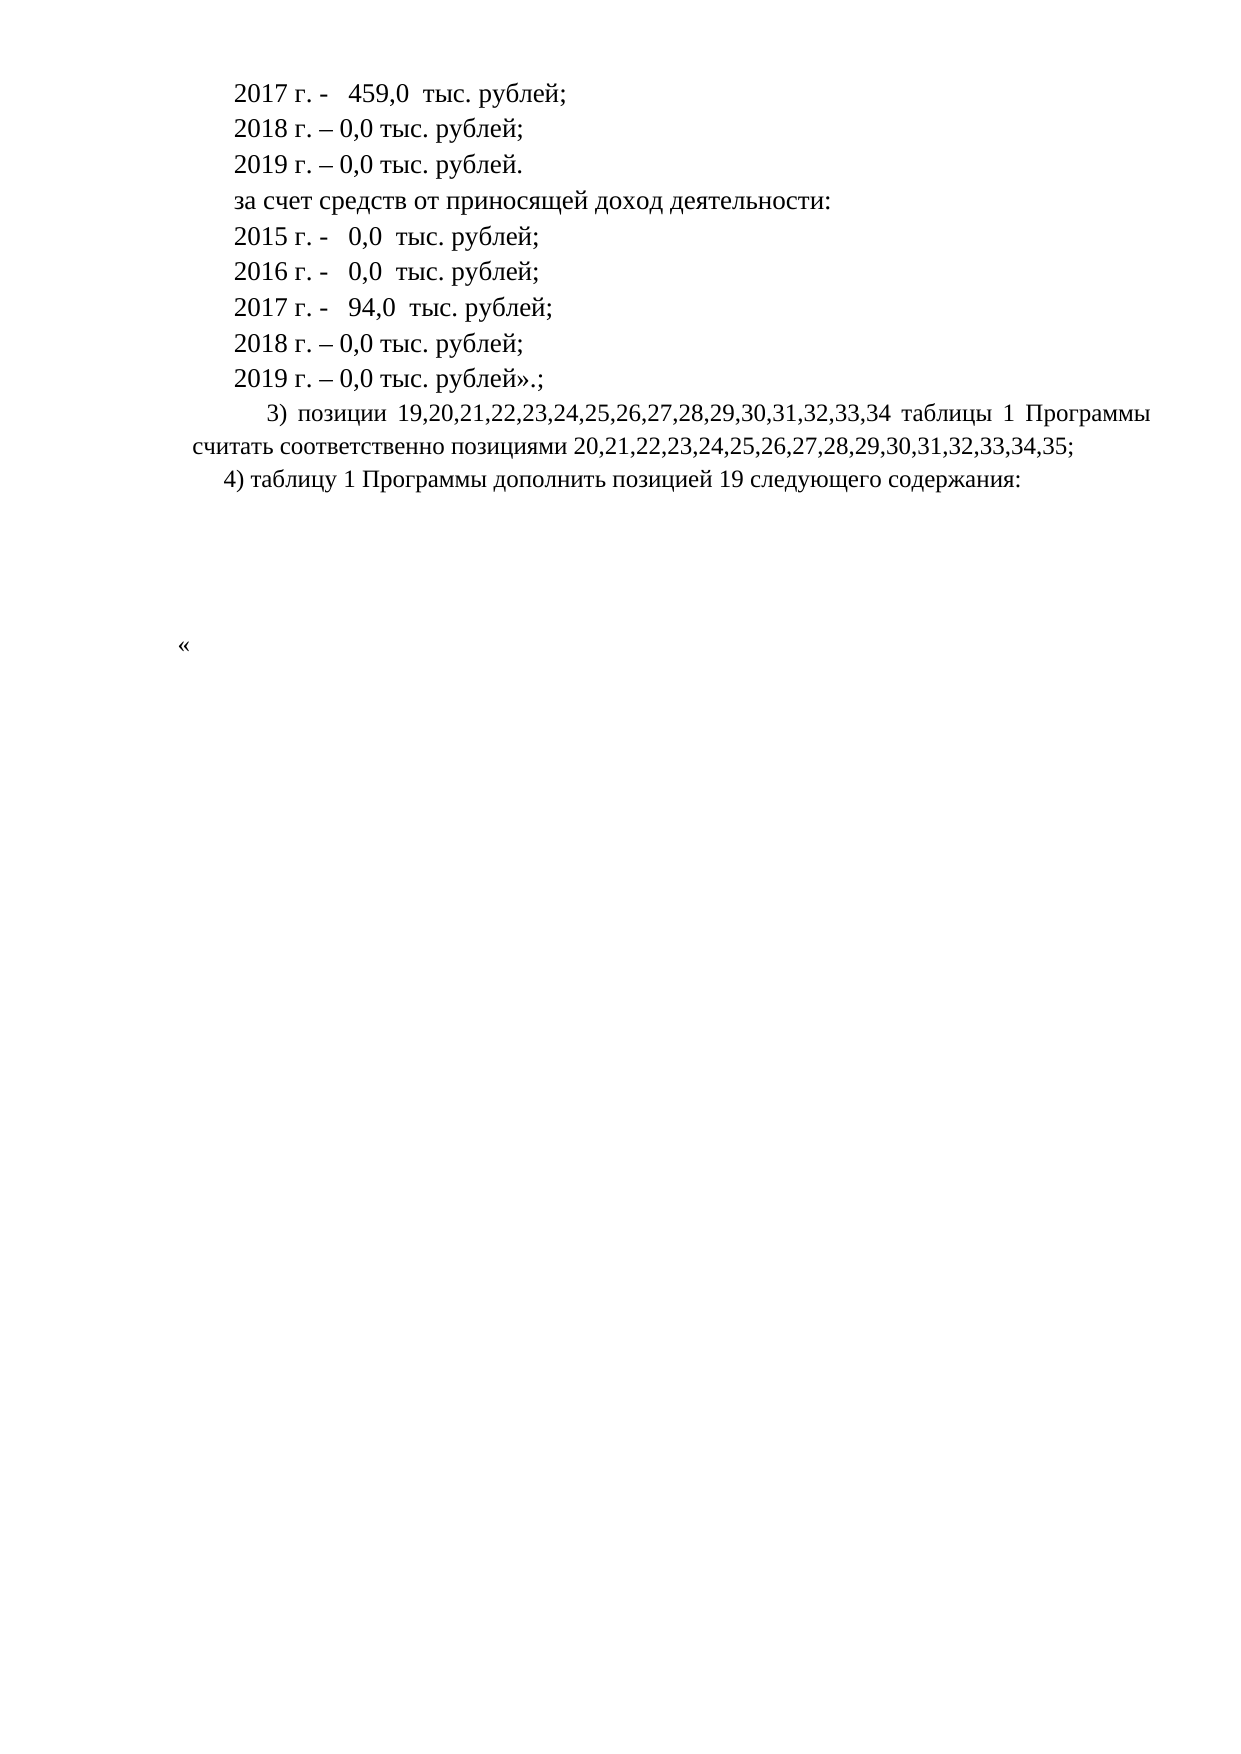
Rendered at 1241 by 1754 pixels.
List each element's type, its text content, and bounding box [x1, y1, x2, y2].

text 2019 г. – 0,0 тыс. рублей».; [177, 363, 1152, 394]
text 4) таблицу 1 Программы дополнить позицией 19 следующего содержания: [177, 464, 1152, 493]
text 2018 г. – 0,0 тыс. рублей; [177, 327, 1152, 358]
text 2017 г. - 94,0 тыс. рублей; [177, 291, 1152, 322]
text « [177, 629, 1152, 658]
text 2016 г. - 0,0 тыс. рублей; [177, 255, 1152, 287]
text за счет средств от приносящей доход деятельности: [177, 184, 1152, 215]
text 3) позиции 19,20,21,22,23,24,25,26,27,28,29,30,31,32,33,34 таблицы 1 Программы считать соответственно позициями 20,21,22,23,24,25,26,27,28,29,30,31,32,33,34,35; [162, 398, 1152, 460]
text 2019 г. – 0,0 тыс. рублей. [177, 148, 1152, 179]
text 2017 г. - 459,0 тыс. рублей; [177, 77, 1152, 108]
text 2015 г. - 0,0 тыс. рублей; [177, 220, 1152, 251]
text 2018 г. – 0,0 тыс. рублей; [177, 112, 1152, 144]
